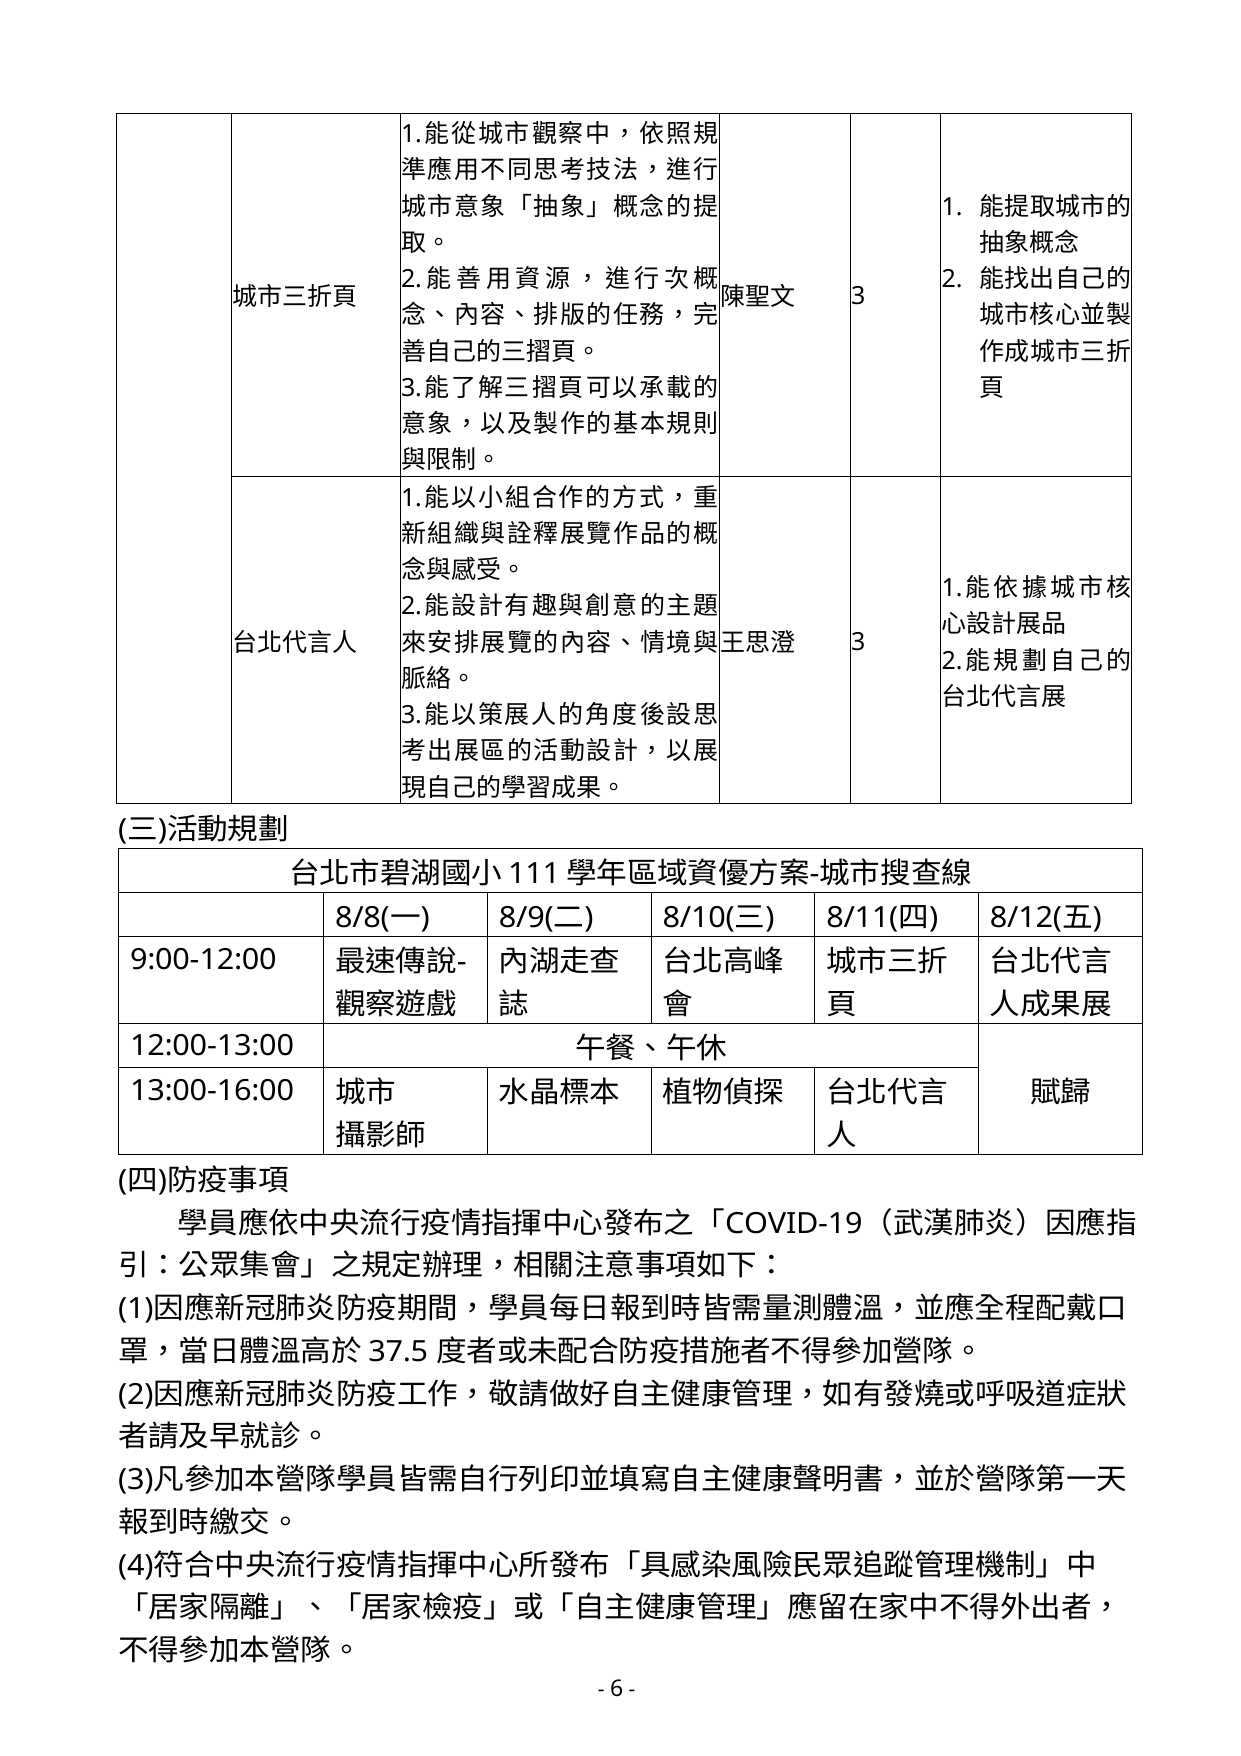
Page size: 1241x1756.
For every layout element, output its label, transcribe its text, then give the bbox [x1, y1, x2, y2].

text (2)因應新冠肺炎防疫工作，敬請做好自主健康管理，如有發燒或呼吸道症狀者請及早就診。 [118, 1370, 1142, 1455]
text (四)防疫事項 [118, 1156, 1142, 1198]
table_cell 能提取城市的抽象概念 能找出自己的城市核心並製作成城市三折頁 [941, 114, 1131, 476]
table_cell 1.能以小組合作的方式，重新組織與詮釋展覽作品的概念與感受。 2.能設計有趣與創意的主題來安排展覽的內容、情境與脈絡。 3.能以策展人的角度後設思考出展區的活動設計，以展現自己的學習成果。 [401, 477, 719, 803]
table_cell 8/8(一) [324, 893, 487, 936]
table_cell 3 [851, 477, 940, 803]
table_cell 最速傳說-觀察遊戲 [324, 937, 487, 1023]
table_cell 水晶標本 [488, 1068, 651, 1154]
table_cell 台北代言人成果展 [979, 937, 1142, 1023]
table_cell 1.能依據城市核心設計展品 2.能規劃自己的台北代言展 [941, 477, 1131, 803]
table_cell 台北代言人 [232, 477, 400, 803]
table_cell 8/12(五) [979, 893, 1142, 936]
table_cell 午餐、午休 [324, 1024, 978, 1067]
table_header 台北市碧湖國小111學年區域資優方案-城市搜查線 [119, 849, 1142, 892]
table_cell 3 [851, 114, 940, 476]
text (1)因應新冠肺炎防疫期間，學員每日報到時皆需量測體溫，並應全程配戴口罩，當日體溫高於 37.5 度者或未配合防疫措施者不得參加營隊。 [118, 1285, 1142, 1369]
table_cell 1.能從城市觀察中，依照規準應用不同思考技法，進行城市意象「抽象」概念的提取。 2.能善用資源，進行次概念、內容、排版的任務，完善自己的三摺頁。 3.能了解三摺頁可以承載的意象，以及製作的基本規則與限制。 [401, 114, 719, 476]
table_cell 8/9(二) [488, 893, 651, 936]
table_cell 8/10(三) [652, 893, 814, 936]
table_cell 9:00-12:00 [119, 937, 323, 1023]
table_cell 王思澄 [720, 477, 850, 803]
table_cell 台北高峰會 [652, 937, 814, 1023]
table_cell 城市三折頁 [815, 937, 978, 1023]
table_cell 台北代言人 [815, 1068, 978, 1154]
text (三)活動規劃 [118, 805, 1142, 848]
table_cell 城市 攝影師 [324, 1068, 487, 1154]
table_cell 賦歸 [979, 1024, 1142, 1154]
text 學員應依中央流行疫情指揮中心發布之「COVID-19（武漢肺炎）因應指引：公眾集會」之規定辦理，相關注意事項如下： [118, 1199, 1142, 1284]
text (3)凡參加本營隊學員皆需自行列印並填寫自主健康聲明書，並於營隊第一天報到時繳交。 [118, 1456, 1142, 1541]
table_cell 內湖走查誌 [488, 937, 651, 1023]
table_cell [119, 893, 323, 936]
table_cell 植物偵探 [652, 1068, 814, 1154]
table_cell 城市三折頁 [232, 114, 400, 476]
table_cell 13:00-16:00 [119, 1068, 323, 1154]
table_cell 8/11(四) [815, 893, 978, 936]
table_cell 12:00-13:00 [119, 1024, 323, 1067]
table_cell 陳聖文 [720, 114, 850, 476]
text (4)符合中央流行疫情指揮中心所發布「具感染風險民眾追蹤管理機制」中「居家隔離」、「居家檢疫」或「自主健康管理」應留在家中不得外出者，不得參加本營隊。 [118, 1541, 1142, 1668]
